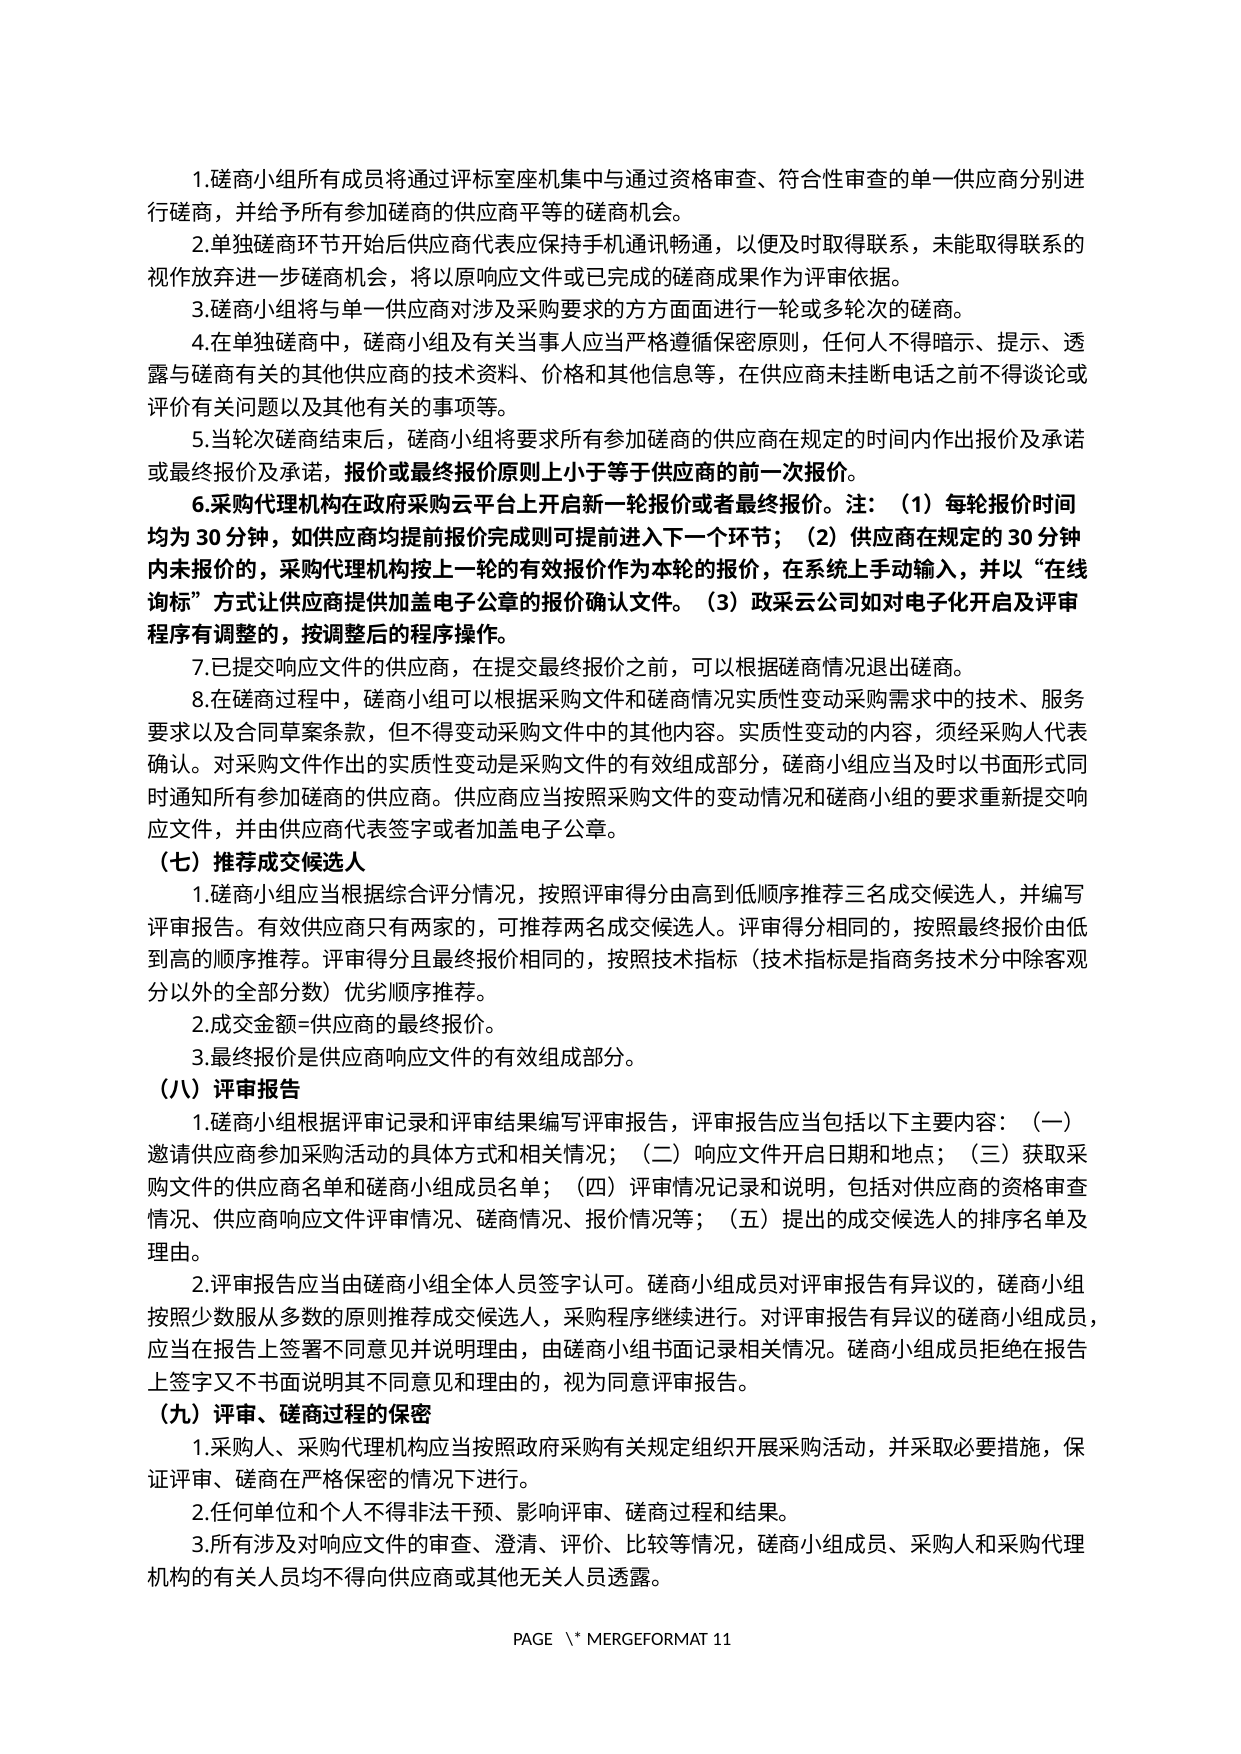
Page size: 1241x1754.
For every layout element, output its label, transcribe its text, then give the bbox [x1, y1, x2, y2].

text 7.已提交响应文件的供应商，在提交最终报价之前，可以根据磋商情况退出磋商。 [148, 649, 1092, 682]
text 1.采购人、采购代理机构应当按照政府采购有关规定组织开展采购活动，并采取必要措施，保证评审、磋商在严格保密的情况下进行。 [148, 1429, 1092, 1494]
text （九）评审、磋商过程的保密 [148, 1397, 1092, 1429]
text 1.磋商小组应当根据综合评分情况，按照评审得分由高到低顺序推荐三名成交候选人，并编写评审报告。有效供应商只有两家的，可推荐两名成交候选人。评审得分相同的，按照最终报价由低到高的顺序推荐。评审得分且最终报价相同的，按照技术指标（技术指标是指商务技术分中除客观分以外的全部分数）优劣顺序推荐。 [148, 877, 1092, 1007]
text 5.当轮次磋商结束后，磋商小组将要求所有参加磋商的供应商在规定的时间内作出报价及承诺或最终报价及承诺，报价或最终报价原则上小于等于供应商的前一次报价。 [148, 422, 1092, 487]
text 6.采购代理机构在政府采购云平台上开启新一轮报价或者最终报价。注：（1）每轮报价时间均为30分钟，如供应商均提前报价完成则可提前进入下一个环节；（2）供应商在规定的30分钟内未报价的，采购代理机构按上一轮的有效报价作为本轮的报价，在系统上手动输入，并以“在线询标”方式让供应商提供加盖电子公章的报价确认文件。（3）政采云公司如对电子化开启及评审程序有调整的，按调整后的程序操作。 [148, 487, 1092, 649]
text 2.单独磋商环节开始后供应商代表应保持手机通讯畅通，以便及时取得联系，未能取得联系的视作放弃进一步磋商机会，将以原响应文件或已完成的磋商成果作为评审依据。 [148, 227, 1092, 292]
text 2.成交金额=供应商的最终报价。 [148, 1007, 1092, 1039]
text 8.在磋商过程中，磋商小组可以根据采购文件和磋商情况实质性变动采购需求中的技术、服务要求以及合同草案条款，但不得变动采购文件中的其他内容。实质性变动的内容，须经采购人代表确认。对采购文件作出的实质性变动是采购文件的有效组成部分，磋商小组应当及时以书面形式同时通知所有参加磋商的供应商。供应商应当按照采购文件的变动情况和磋商小组的要求重新提交响应文件，并由供应商代表签字或者加盖电子公章。 [148, 682, 1092, 844]
text 2.评审报告应当由磋商小组全体人员签字认可。磋商小组成员对评审报告有异议的，磋商小组按照少数服从多数的原则推荐成交候选人，采购程序继续进行。对评审报告有异议的磋商小组成员，应当在报告上签署不同意见并说明理由，由磋商小组书面记录相关情况。磋商小组成员拒绝在报告上签字又不书面说明其不同意见和理由的，视为同意评审报告。 [148, 1267, 1092, 1397]
text 4.在单独磋商中，磋商小组及有关当事人应当严格遵循保密原则，任何人不得暗示、提示、透露与磋商有关的其他供应商的技术资料、价格和其他信息等，在供应商未挂断电话之前不得谈论或评价有关问题以及其他有关的事项等。 [148, 324, 1092, 422]
text 2.任何单位和个人不得非法干预、影响评审、磋商过程和结果。 [148, 1494, 1092, 1527]
text （七）推荐成交候选人 [148, 844, 1092, 877]
text 3.最终报价是供应商响应文件的有效组成部分。 [148, 1039, 1092, 1072]
text 3.所有涉及对响应文件的审查、澄清、评价、比较等情况，磋商小组成员、采购人和采购代理机构的有关人员均不得向供应商或其他无关人员透露。 [148, 1527, 1092, 1592]
text 3.磋商小组将与单一供应商对涉及采购要求的方方面面进行一轮或多轮次的磋商。 [148, 292, 1092, 324]
text 1.磋商小组根据评审记录和评审结果编写评审报告，评审报告应当包括以下主要内容：（一）邀请供应商参加采购活动的具体方式和相关情况；（二）响应文件开启日期和地点；（三）获取采购文件的供应商名单和磋商小组成员名单；（四）评审情况记录和说明，包括对供应商的资格审查情况、供应商响应文件评审情况、磋商情况、报价情况等；（五）提出的成交候选人的排序名单及理由。 [148, 1104, 1092, 1267]
text 1.磋商小组所有成员将通过评标室座机集中与通过资格审查、符合性审查的单一供应商分别进行磋商，并给予所有参加磋商的供应商平等的磋商机会。 [148, 162, 1092, 227]
text （八）评审报告 [148, 1072, 1092, 1104]
